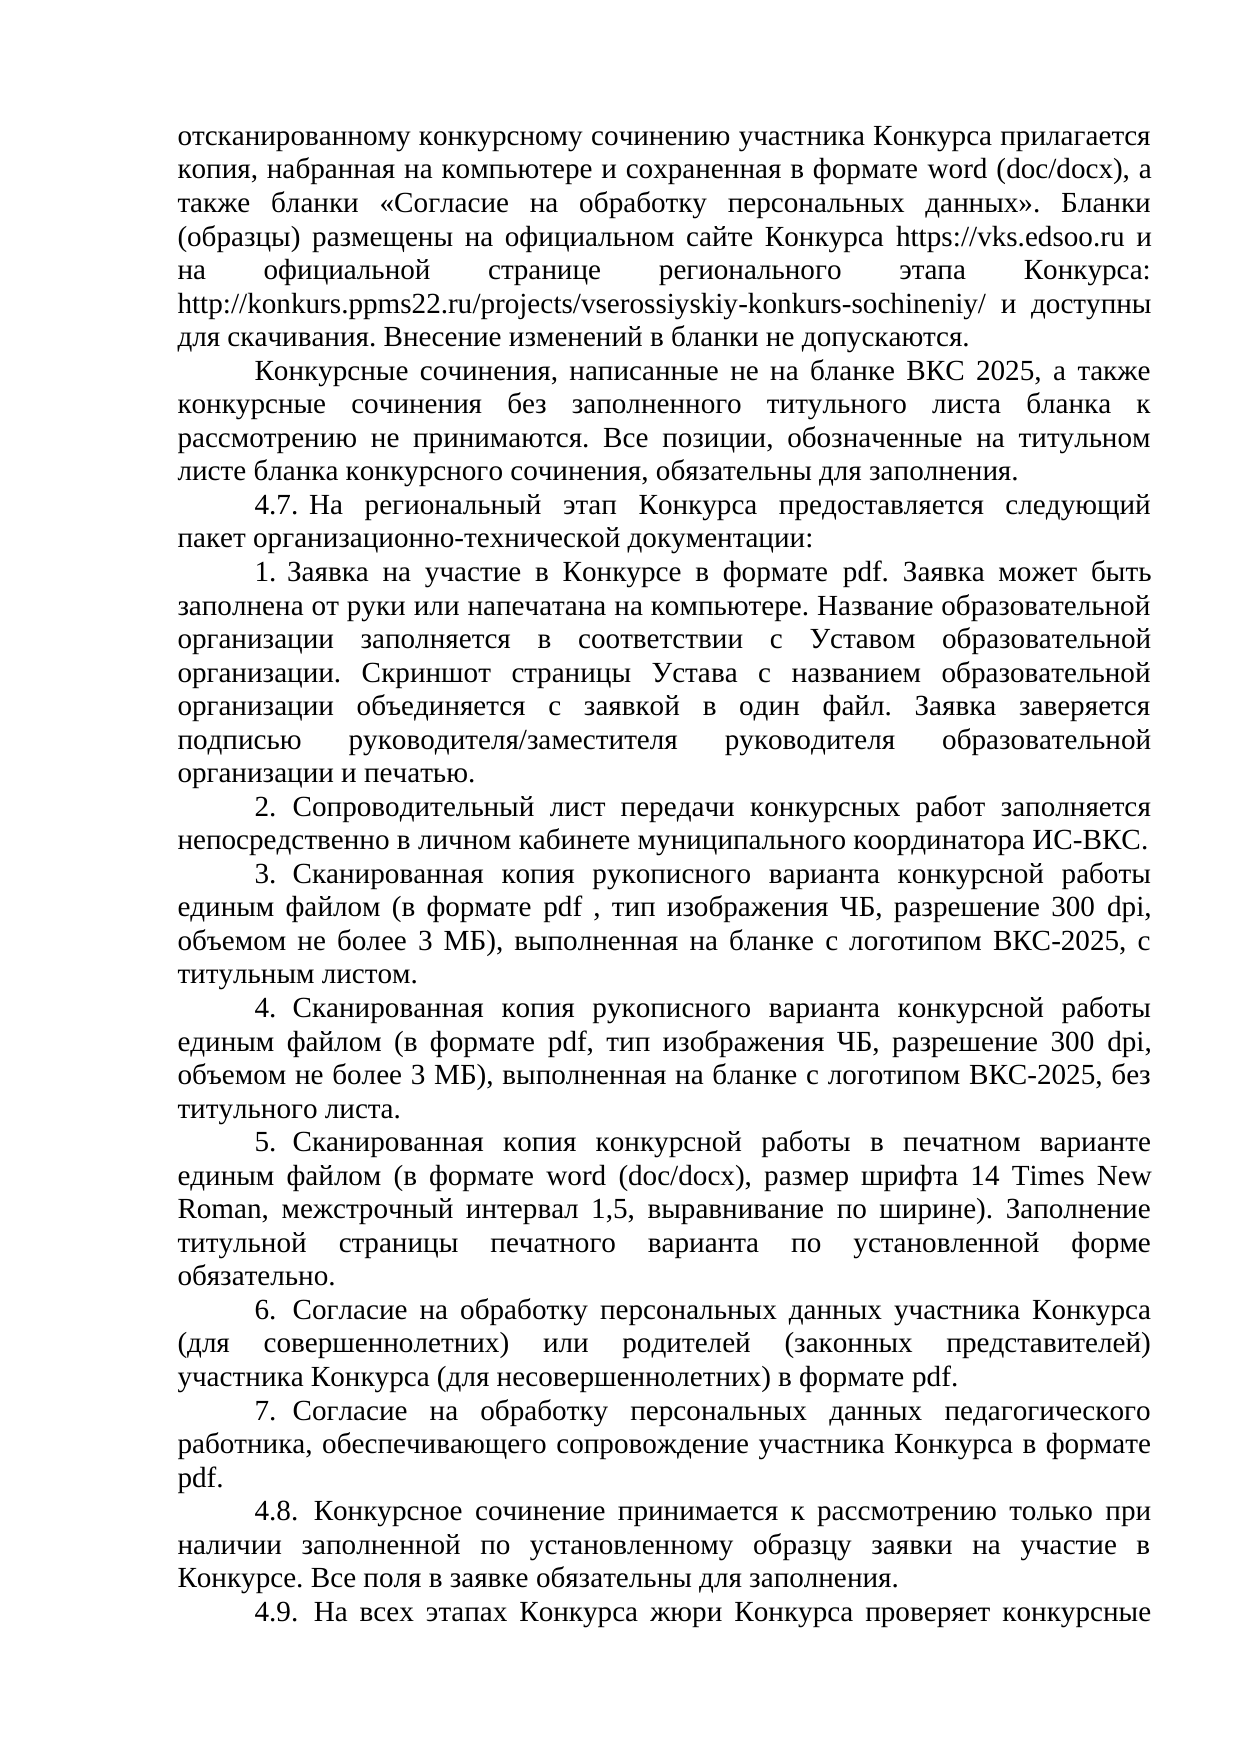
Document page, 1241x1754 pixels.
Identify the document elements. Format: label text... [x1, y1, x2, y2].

list Заявка на участие в Конкурсе в формате pdf. Заявка может быть заполнена от руки или напечатана на компьютере. Название образовательной организации заполняется в соответствии с Уставом образовательной организации. Скриншот страницы Устава с названием образовательной организации объединяется с заявкой в один файл. Заявка заверяется подписью руководителя/заместителя руководителя образовательной организации и печатью. [177, 554, 1152, 789]
list На региональный этап Конкурса предоставляется следующий пакет организационно-технической документации: [177, 487, 1152, 554]
list Согласие на обработку персональных данных педагогического работника, обеспечивающего сопровождение участника Конкурса в формате pdf. [177, 1393, 1152, 1493]
list Сканированная копия рукописного варианта конкурсной работы единым файлом (в формате pdf, тип изображения ЧБ, разрешение 300 dpi, объемом не более 3 МБ), выполненная на бланке с логотипом ВКС-2025, без титульного листа. [177, 990, 1152, 1124]
list Сопроводительный лист передачи конкурсных работ заполняется непосредственно в личном кабинете муниципального координатора ИС-ВКС. [177, 789, 1152, 856]
list Конкурсное сочинение принимается к рассмотрению только при наличии заполненной по установленному образцу заявки на участие в Конкурсе. Все поля в заявке обязательны для заполнения. [177, 1493, 1152, 1594]
list Сканированная копия рукописного варианта конкурсной работы единым файлом (в формате pdf , тип изображения ЧБ, разрешение 300 dpi, объемом не более 3 МБ), выполненная на бланке с логотипом ВКС-2025, с титульным листом. [177, 856, 1152, 990]
text Конкурсные сочинения, написанные не на бланке ВКС 2025, а также конкурсные сочинения без заполненного титульного листа бланка к рассмотрению не принимаются. Все позиции, обозначенные на титульном листе бланка конкурсного сочинения, обязательны для заполнения. [177, 353, 1152, 487]
list Сканированная копия конкурсной работы в печатном варианте единым файлом (в формате word (doc/docx), размер шрифта 14 Times New Roman, межстрочный интервал 1,5, выравнивание по ширине). Заполнение титульной страницы печатного варианта по установленной форме обязательно. [177, 1124, 1152, 1292]
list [177, 1594, 1152, 1627]
list Согласие на обработку персональных данных участника Конкурса (для совершеннолетних) или родителей (законных представителей) участника Конкурса (для несовершеннолетних) в формате pdf. [177, 1292, 1152, 1393]
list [177, 118, 1152, 353]
